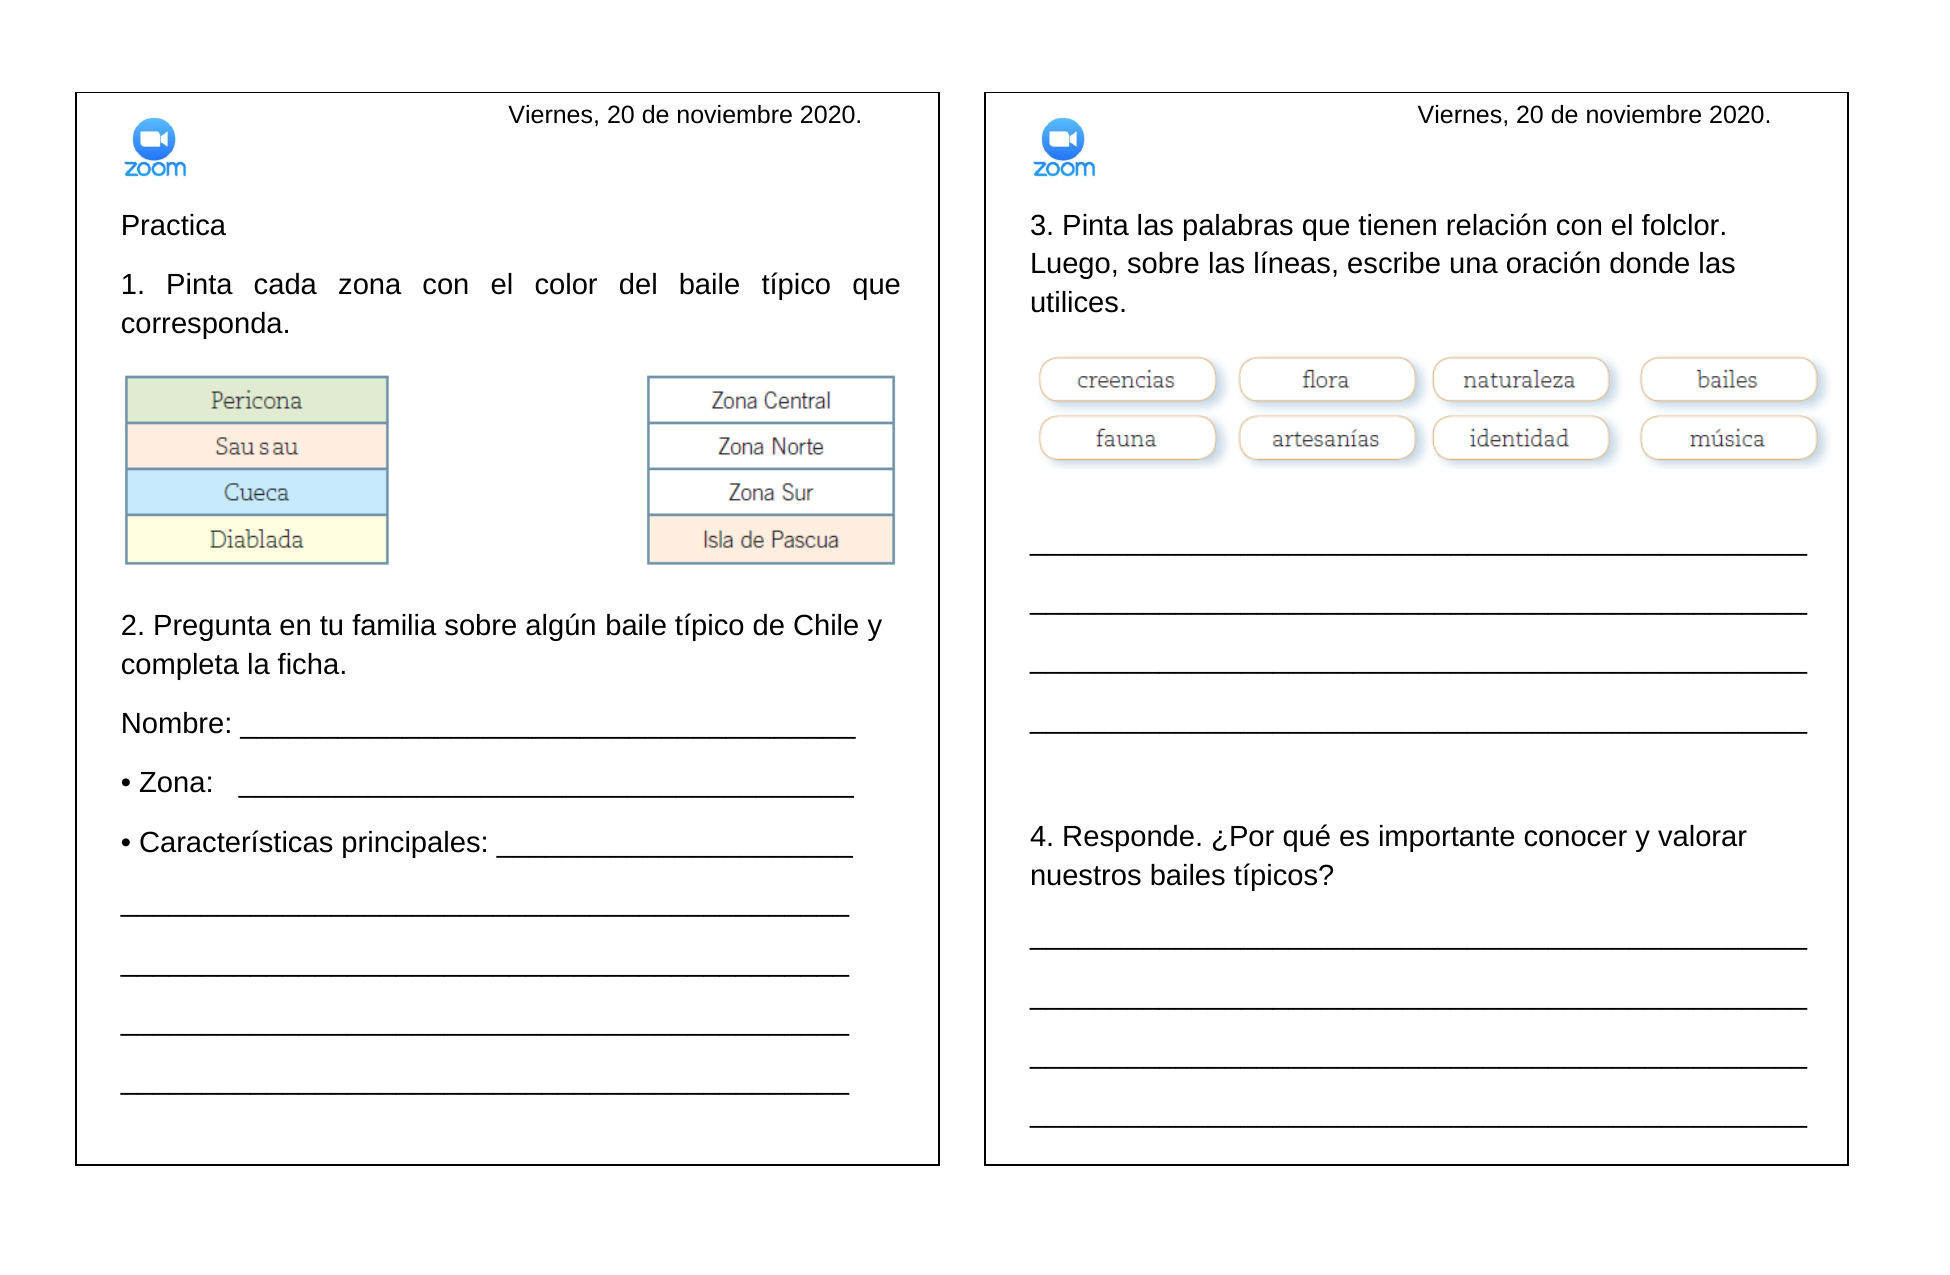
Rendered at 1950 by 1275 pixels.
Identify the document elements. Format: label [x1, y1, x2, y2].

picture [1029, 116, 1097, 180]
picture [1029, 350, 1832, 469]
picture [120, 116, 188, 180]
picture [120, 368, 903, 574]
